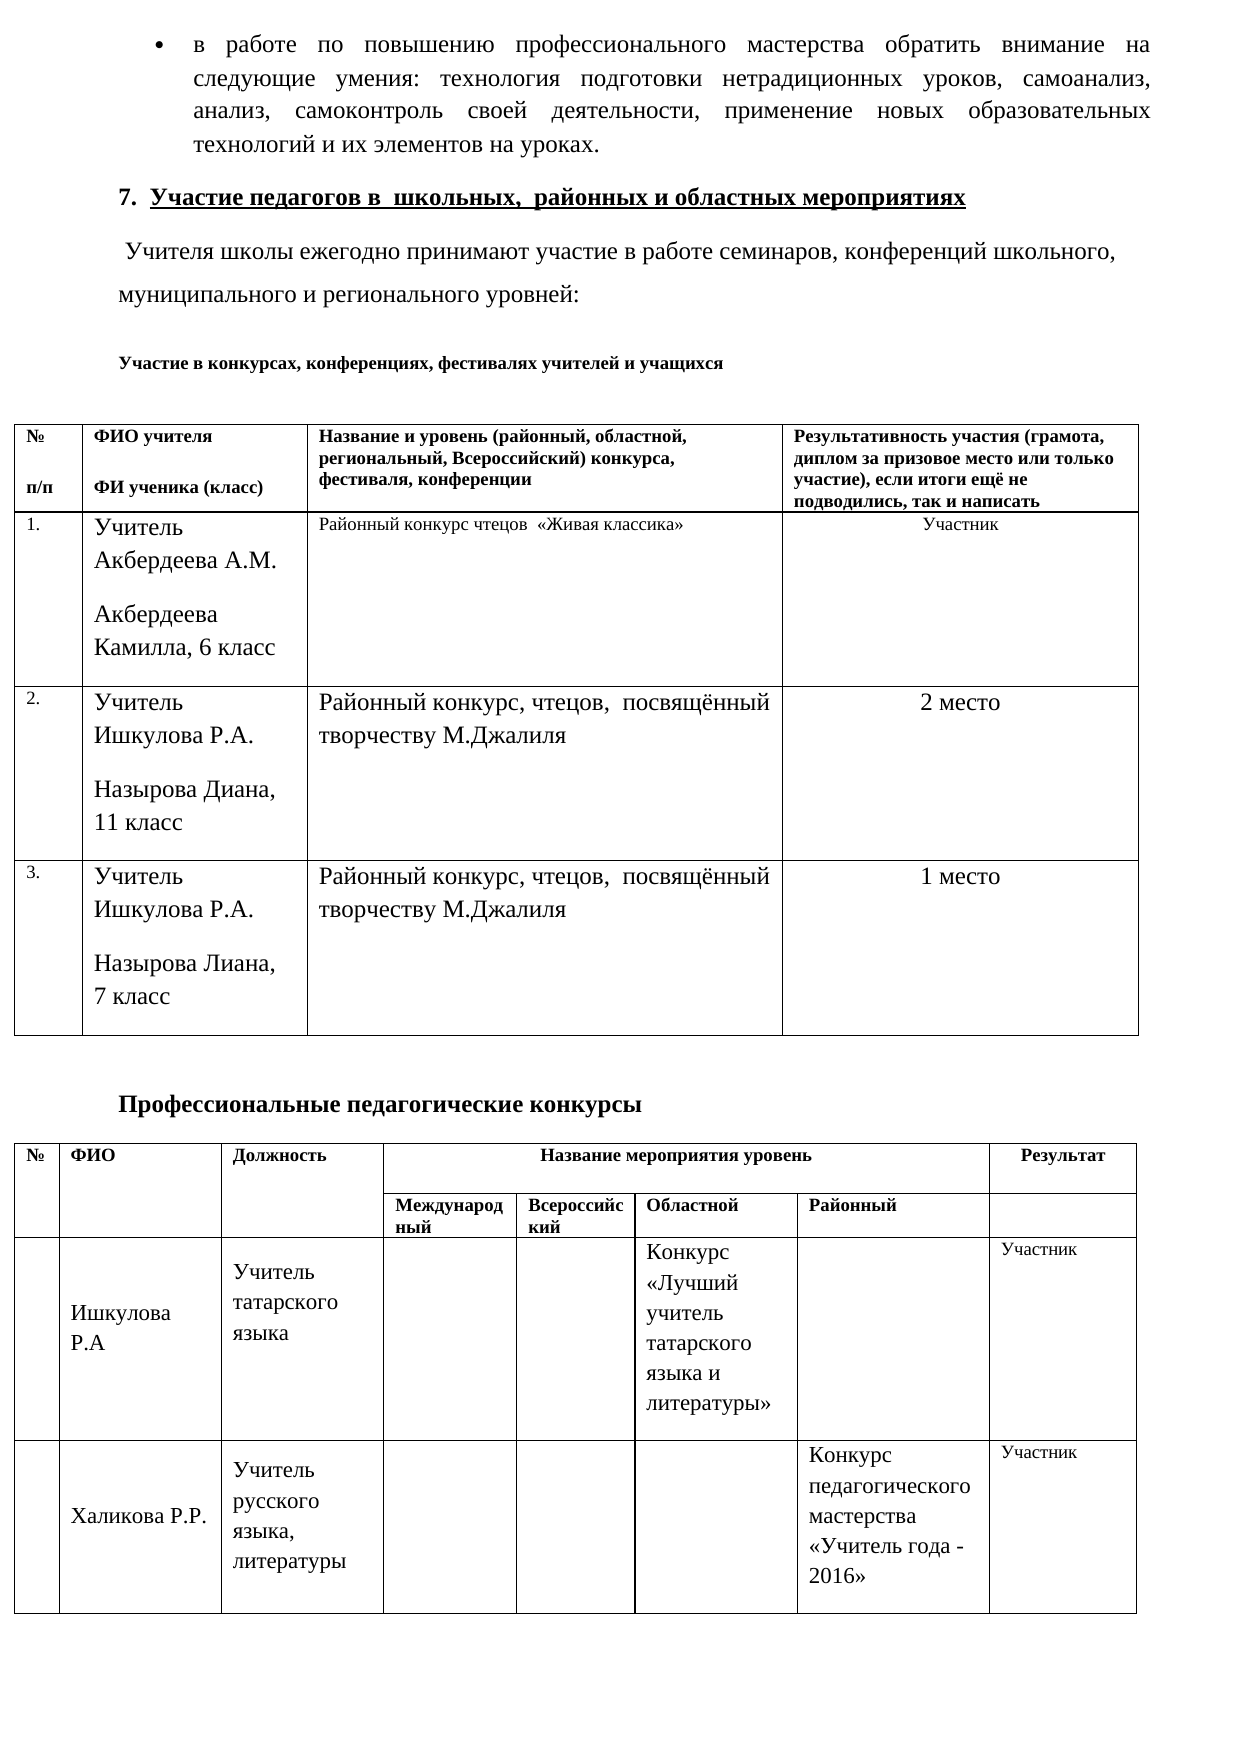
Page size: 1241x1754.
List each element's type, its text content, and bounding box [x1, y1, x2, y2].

table_header № п/п [15, 425, 82, 511]
text Профессиональные педагогические конкурсы [118, 1089, 1152, 1118]
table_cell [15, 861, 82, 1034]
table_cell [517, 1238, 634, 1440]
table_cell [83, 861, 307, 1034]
list в работе по повышению профессионального мастерства обратить внимание на следующие умения: технология подготовки нетрадиционных уроков, самоанализ, анализ, самоконтроль своей деятельности, применение новых образовательных технологий и их элементов на уроках. [156, 29, 1152, 157]
text Участие в конкурсах, конференциях, фестивалях учителей и учащихся [118, 352, 1152, 373]
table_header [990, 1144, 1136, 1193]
text 7. Участие педагогов в школьных, районных и областных мероприятиях [118, 182, 1152, 211]
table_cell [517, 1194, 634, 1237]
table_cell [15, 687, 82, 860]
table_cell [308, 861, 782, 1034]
table_cell Районный конкурс чтецов «Живая классика» [308, 513, 782, 686]
table_header ФИО учителя ФИ ученика (класс) [83, 425, 307, 511]
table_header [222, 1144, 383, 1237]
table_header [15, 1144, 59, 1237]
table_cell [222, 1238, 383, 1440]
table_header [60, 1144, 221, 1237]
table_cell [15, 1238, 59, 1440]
table_header Результативность участия (грамота, диплом за призовое место или только участие), если итоги ещё не подводились, так и написать [783, 425, 1138, 511]
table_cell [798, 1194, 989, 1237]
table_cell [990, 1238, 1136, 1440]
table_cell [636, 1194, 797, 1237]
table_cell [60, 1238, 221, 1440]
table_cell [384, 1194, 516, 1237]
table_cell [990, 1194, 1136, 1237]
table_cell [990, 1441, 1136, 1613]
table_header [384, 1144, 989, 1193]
text Учителя школы ежегодно принимают участие в работе семинаров, конференций школьного, муниципального и регионального уровней: [118, 236, 1152, 308]
table_cell Учитель Акбердеева А.М. Акбердеева Камилла, 6 класс [83, 513, 307, 686]
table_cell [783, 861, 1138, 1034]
table_cell 1. [15, 513, 82, 686]
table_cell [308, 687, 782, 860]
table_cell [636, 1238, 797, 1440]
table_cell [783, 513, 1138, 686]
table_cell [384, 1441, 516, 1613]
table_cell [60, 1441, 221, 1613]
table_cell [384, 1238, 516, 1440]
table_header Название и уровень (районный, областной, региональный, Всероссийский) конкурса, фестиваля, конференции [308, 425, 782, 511]
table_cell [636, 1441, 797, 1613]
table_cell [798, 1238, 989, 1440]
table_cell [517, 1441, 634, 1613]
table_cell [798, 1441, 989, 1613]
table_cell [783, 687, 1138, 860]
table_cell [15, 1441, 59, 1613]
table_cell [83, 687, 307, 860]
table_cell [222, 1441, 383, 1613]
